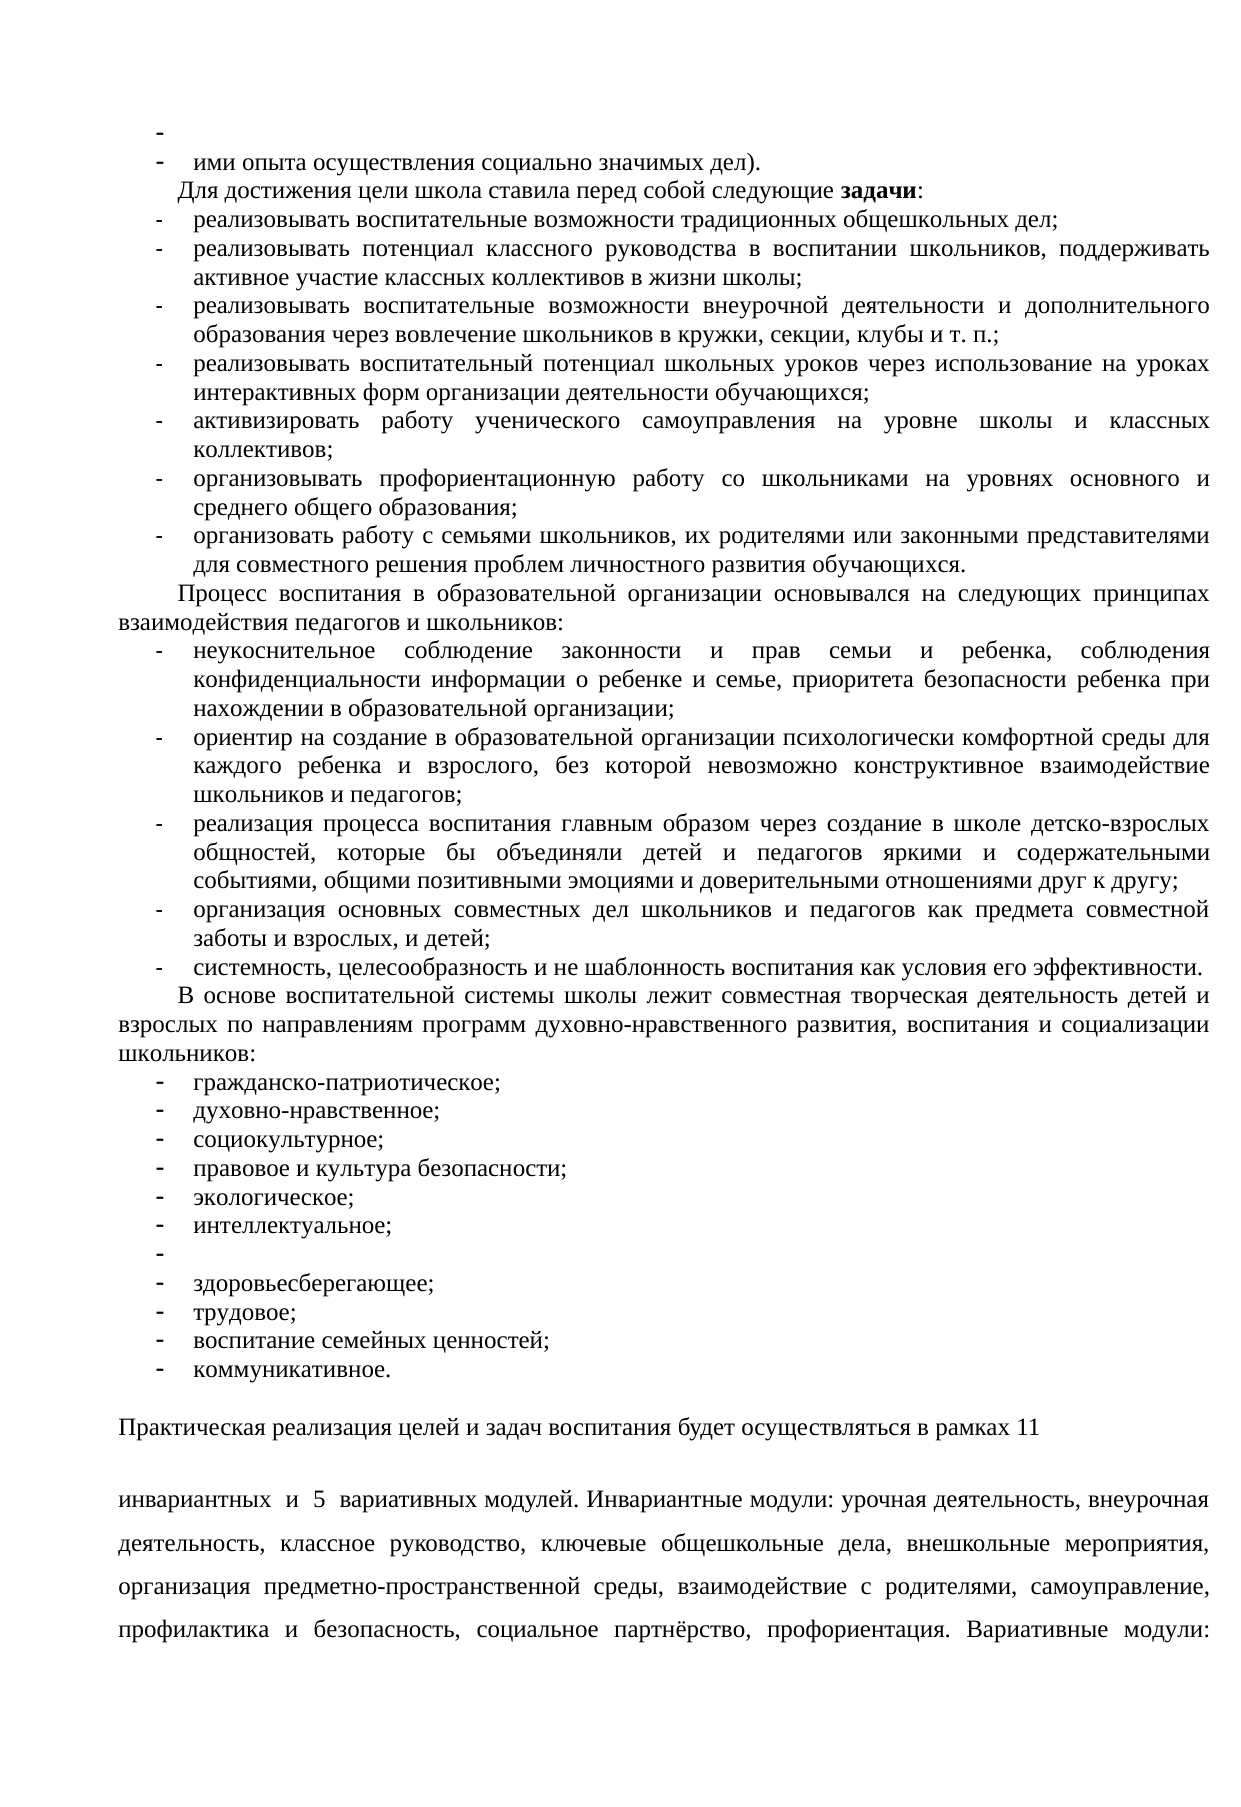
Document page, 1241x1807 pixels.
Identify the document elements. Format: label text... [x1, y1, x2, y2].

list системность, целесообразность и не шаблонность воспитания как условия его эффективности. [156, 952, 1211, 981]
list реализовывать воспитательные возможности внеурочной деятельности и дополнительного образования через вовлечение школьников в кружки, секции, клубы и т. п.; [156, 291, 1211, 348]
list экологическое; [156, 1182, 1211, 1211]
list реализация процесса воспитания главным образом через создание в школе детско-взрослых общностей, которые бы объединяли детей и педагогов яркими и содержательными событиями, общими позитивными эмоциями и доверительными отношениями друг к другу; [156, 808, 1211, 894]
list трудовое; [156, 1297, 1211, 1326]
text В основе воспитательной системы школы лежит совместная творческая деятельность детей и взрослых по направлениям программ духовно-нравственного развития, воспитания и социализации школьников: [118, 981, 1211, 1067]
list реализовывать воспитательные возможности традиционных общешкольных дел; [156, 204, 1211, 233]
list организация основных совместных дел школьников и педагогов как предмета совместной заботы и взрослых, и детей; [156, 894, 1211, 952]
text Процесс воспитания в образовательной организации основывался на следующих принципах взаимодействия педагогов и школьников: [118, 578, 1211, 636]
list здоровьесберегающее; [156, 1268, 1211, 1297]
list активизировать работу ученического самоуправления на уровне школы и классных коллективов; [156, 406, 1211, 463]
list интеллектуальное; [156, 1211, 1211, 1239]
list реализовывать потенциал классного руководства в воспитании школьников, поддерживать активное участие классных коллективов в жизни школы; [156, 233, 1211, 291]
list ими опыта осуществления социально значимых дел). [156, 147, 1211, 176]
list социокультурное; [156, 1124, 1211, 1153]
list организовать работу с семьями школьников, их родителями или законными представителями для совместного решения проблем личностного развития обучающихся. [156, 521, 1211, 578]
list гражданско-патриотическое; [156, 1067, 1211, 1096]
list правовое и культура безопасности; [156, 1153, 1211, 1182]
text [118, 1484, 1211, 1643]
list ориентир на создание в образовательной организации психологически комфортной среды для каждого ребенка и взрослого, без которой невозможно конструктивное взаимодействие школьников и педагогов; [156, 722, 1211, 808]
text Для достижения цели школа ставила перед собой следующие задачи: [118, 176, 1211, 204]
list неукоснительное соблюдение законности и прав семьи и ребенка, соблюдения конфиденциальности информации о ребенке и семье, приоритета безопасности ребенка при нахождении в образовательной организации; [156, 636, 1211, 722]
list коммуникативное. [156, 1354, 1211, 1383]
text Практическая реализация целей и задач воспитания будет осуществляться в рамках 11 [118, 1412, 1211, 1441]
list духовно-нравственное; [156, 1096, 1211, 1124]
list реализовывать воспитательный потенциал школьных уроков через использование на уроках интерактивных форм организации деятельности обучающихся; [156, 348, 1211, 406]
list воспитание семейных ценностей; [156, 1326, 1211, 1354]
list организовывать профориентационную работу со школьниками на уровнях основного и среднего общего образования; [156, 463, 1211, 521]
